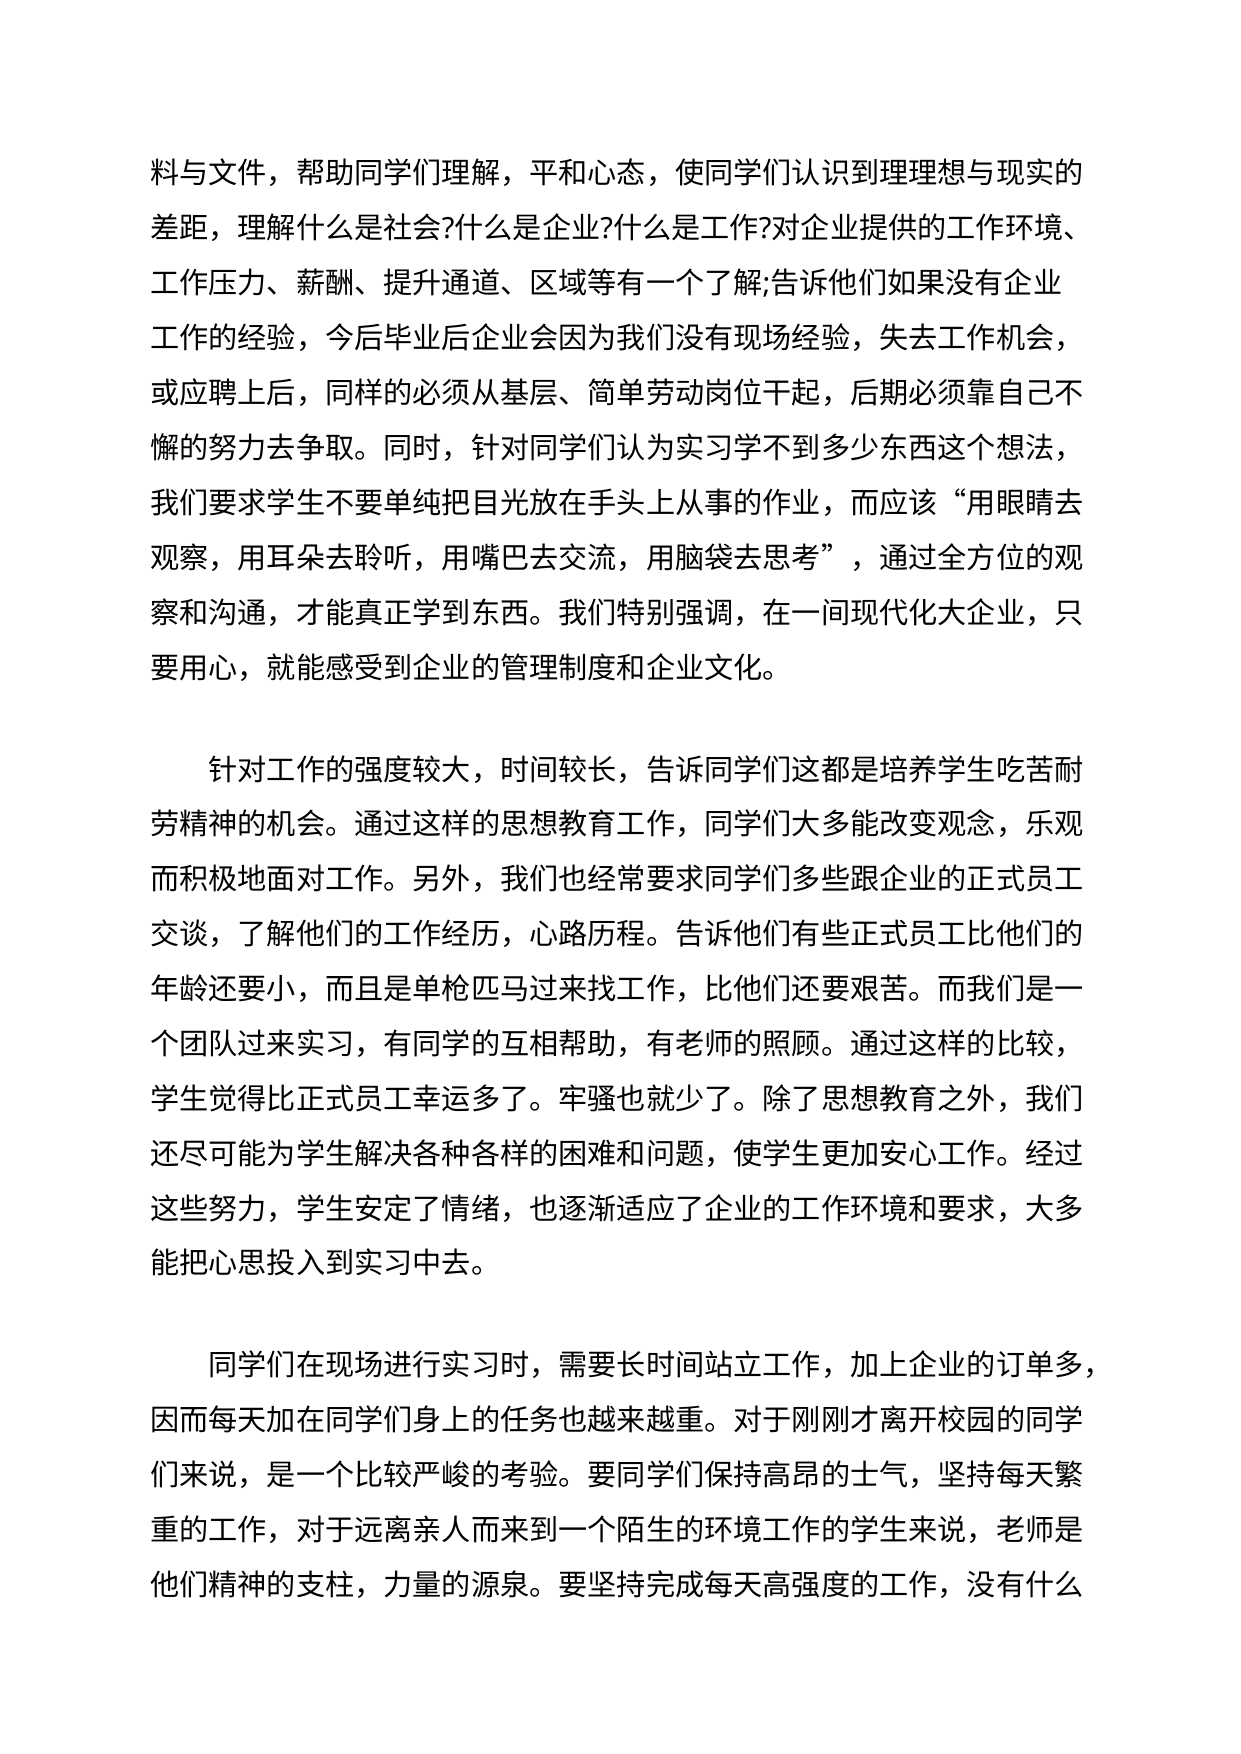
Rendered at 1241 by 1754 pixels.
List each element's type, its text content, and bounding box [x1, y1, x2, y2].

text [150, 150, 1090, 687]
text 针对工作的强度较大，时间较长，告诉同学们这都是培养学生吃苦耐劳精神的机会。通过这样的思想教育工作，同学们大多能改变观念，乐观而积极地面对工作。另外，我们也经常要求同学们多些跟企业的正式员工交谈，了解他们的工作经历，心路历程。告诉他们有些正式员工比他们的年龄还要小，而且是单枪匹马过来找工作，比他们还要艰苦。而我们是一个团队过来实习，有同学的互相帮助，有老师的照顾。通过这样的比较，学生觉得比正式员工幸运多了。牢骚也就少了。除了思想教育之外，我们还尽可能为学生解决各种各样的困难和问题，使学生更加安心工作。经过这些努力，学生安定了情绪，也逐渐适应了企业的工作环境和要求，大多能把心思投入到实习中去。 [150, 746, 1090, 1282]
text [150, 1342, 1090, 1604]
